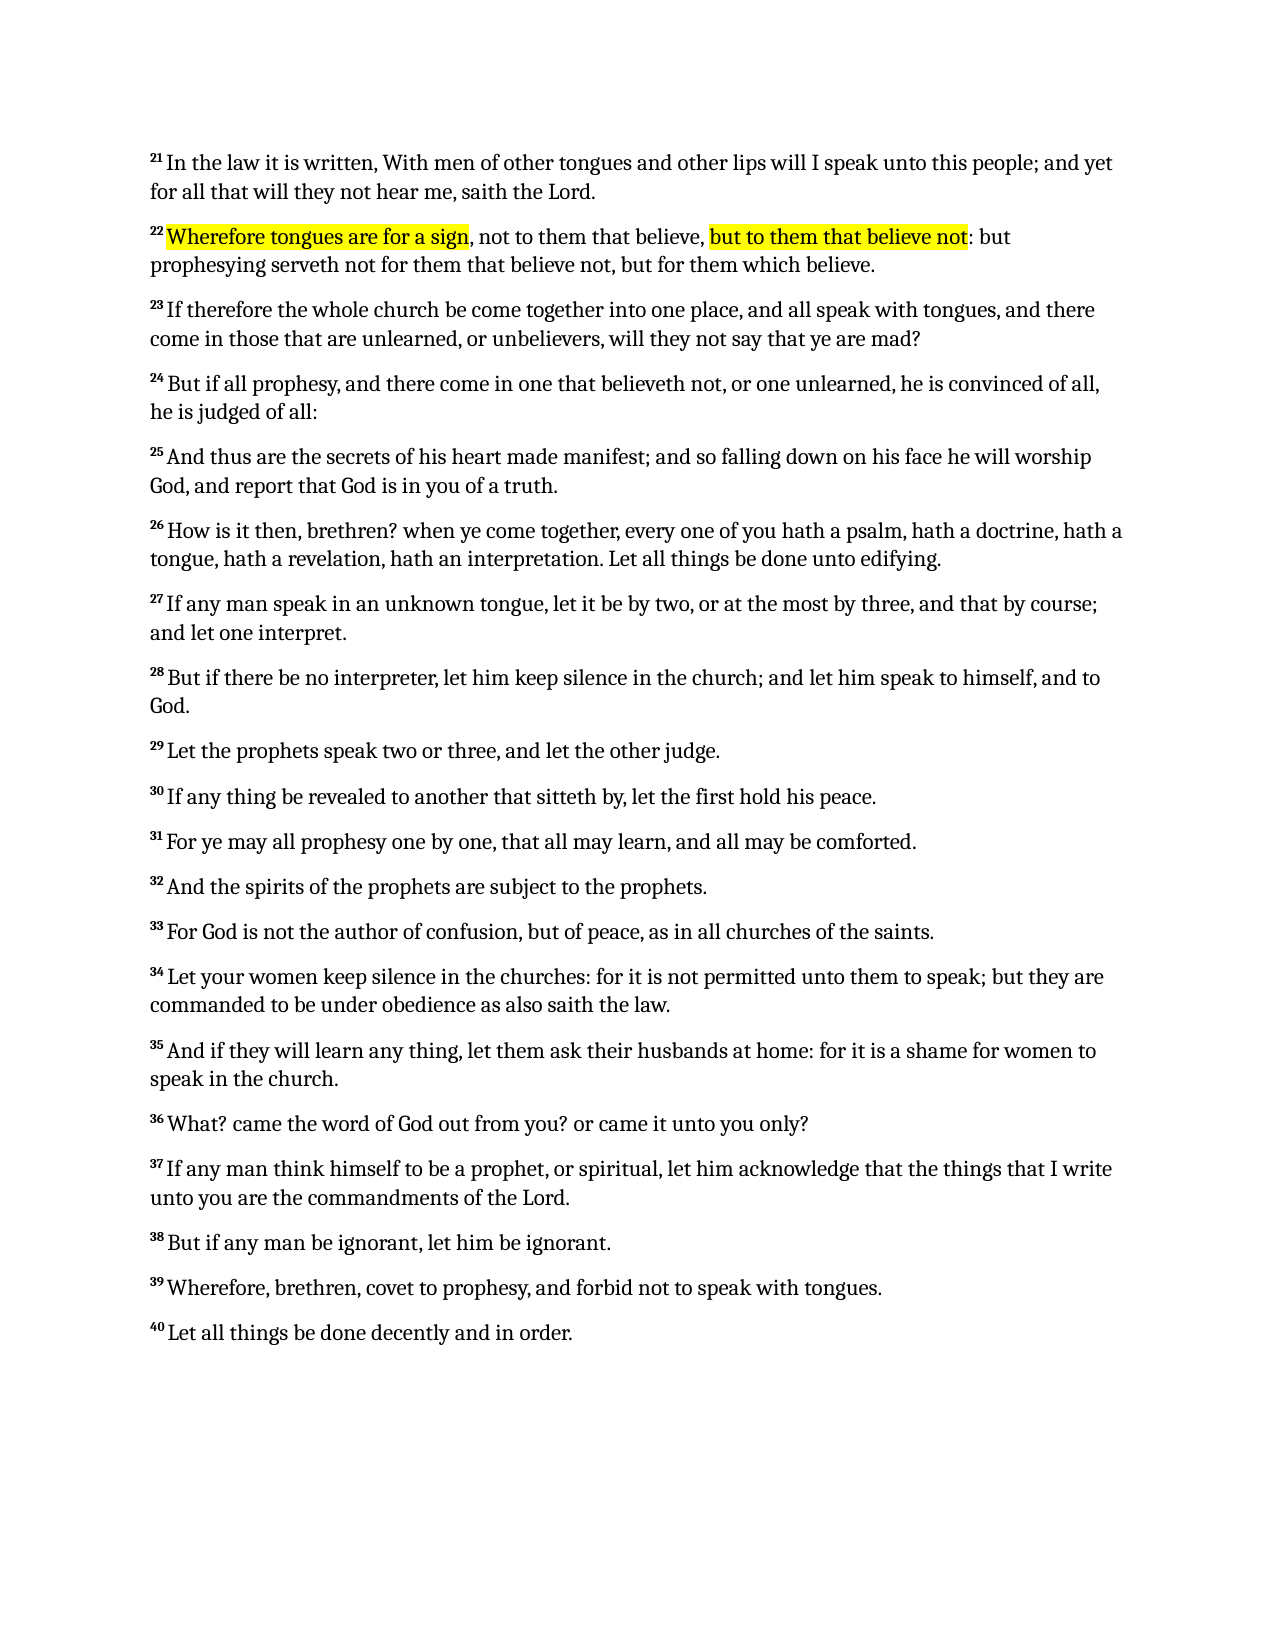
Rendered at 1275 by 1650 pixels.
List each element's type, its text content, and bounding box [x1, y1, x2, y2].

text 24 But if all prophesy, and there come in one that believeth not, or one unlearned, he is convinced of all, he is judged of all: [150, 371, 1125, 425]
text 32 And the spirits of the prophets are subject to the prophets. [150, 874, 1125, 900]
text 30 If any thing be revealed to another that sitteth by, let the first hold his peace. [150, 783, 1125, 810]
text 34 Let your women keep silence in the churches: for it is not permitted unto them to speak; but they are commanded to be under obedience as also saith the law. [150, 964, 1125, 1019]
text 27 If any man speak in an unknown tongue, let it be by two, or at the most by three, and that by course; and let one interpret. [150, 591, 1125, 646]
text 33 For God is not the author of confusion, but of peace, as in all churches of the saints. [150, 919, 1125, 945]
text 25 And thus are the secrets of his heart made manifest; and so falling down on his face he will worship God, and report that God is in you of a truth. [150, 444, 1125, 499]
text 21 In the law it is written, With men of other tongues and other lips will I speak unto this people; and yet for all that will they not hear me, saith the Lord. [150, 150, 1125, 205]
text 39 Wherefore, brethren, covet to prophesy, and forbid not to speak with tongues. [150, 1275, 1125, 1301]
text 37 If any man think himself to be a prophet, or spiritual, let him acknowledge that the things that I write unto you are the commandments of the Lord. [150, 1156, 1125, 1211]
text 38 But if any man be ignorant, let him be ignorant. [150, 1229, 1125, 1256]
text 26 How is it then, brethren? when ye come together, every one of you hath a psalm, hath a doctrine, hath a tongue, hath a revelation, hath an interpretation. Let all things be done unto edifying. [150, 518, 1125, 572]
text 35 And if they will learn any thing, let them ask their husbands at home: for it is a shame for women to speak in the church. [150, 1037, 1125, 1092]
text 31 For ye may all prophesy one by one, that all may learn, and all may be comforted. [150, 828, 1125, 855]
text 40 Let all things be done decently and in order. [150, 1320, 1125, 1346]
text 29 Let the prophets speak two or three, and let the other judge. [150, 738, 1125, 765]
text 28 But if there be no interpreter, let him keep silence in the church; and let him speak to himself, and to God. [150, 665, 1125, 719]
text 36 What? came the word of God out from you? or came it unto you only? [150, 1111, 1125, 1137]
text 22 Wherefore tongues are for a sign, not to them that believe, but to them that believe not: but prophesying serveth not for them that believe not, but for them which believe. [150, 223, 1125, 278]
text 23 If therefore the whole church be come together into one place, and all speak with tongues, and there come in those that are unlearned, or unbelievers, will they not say that ye are mad? [150, 297, 1125, 352]
